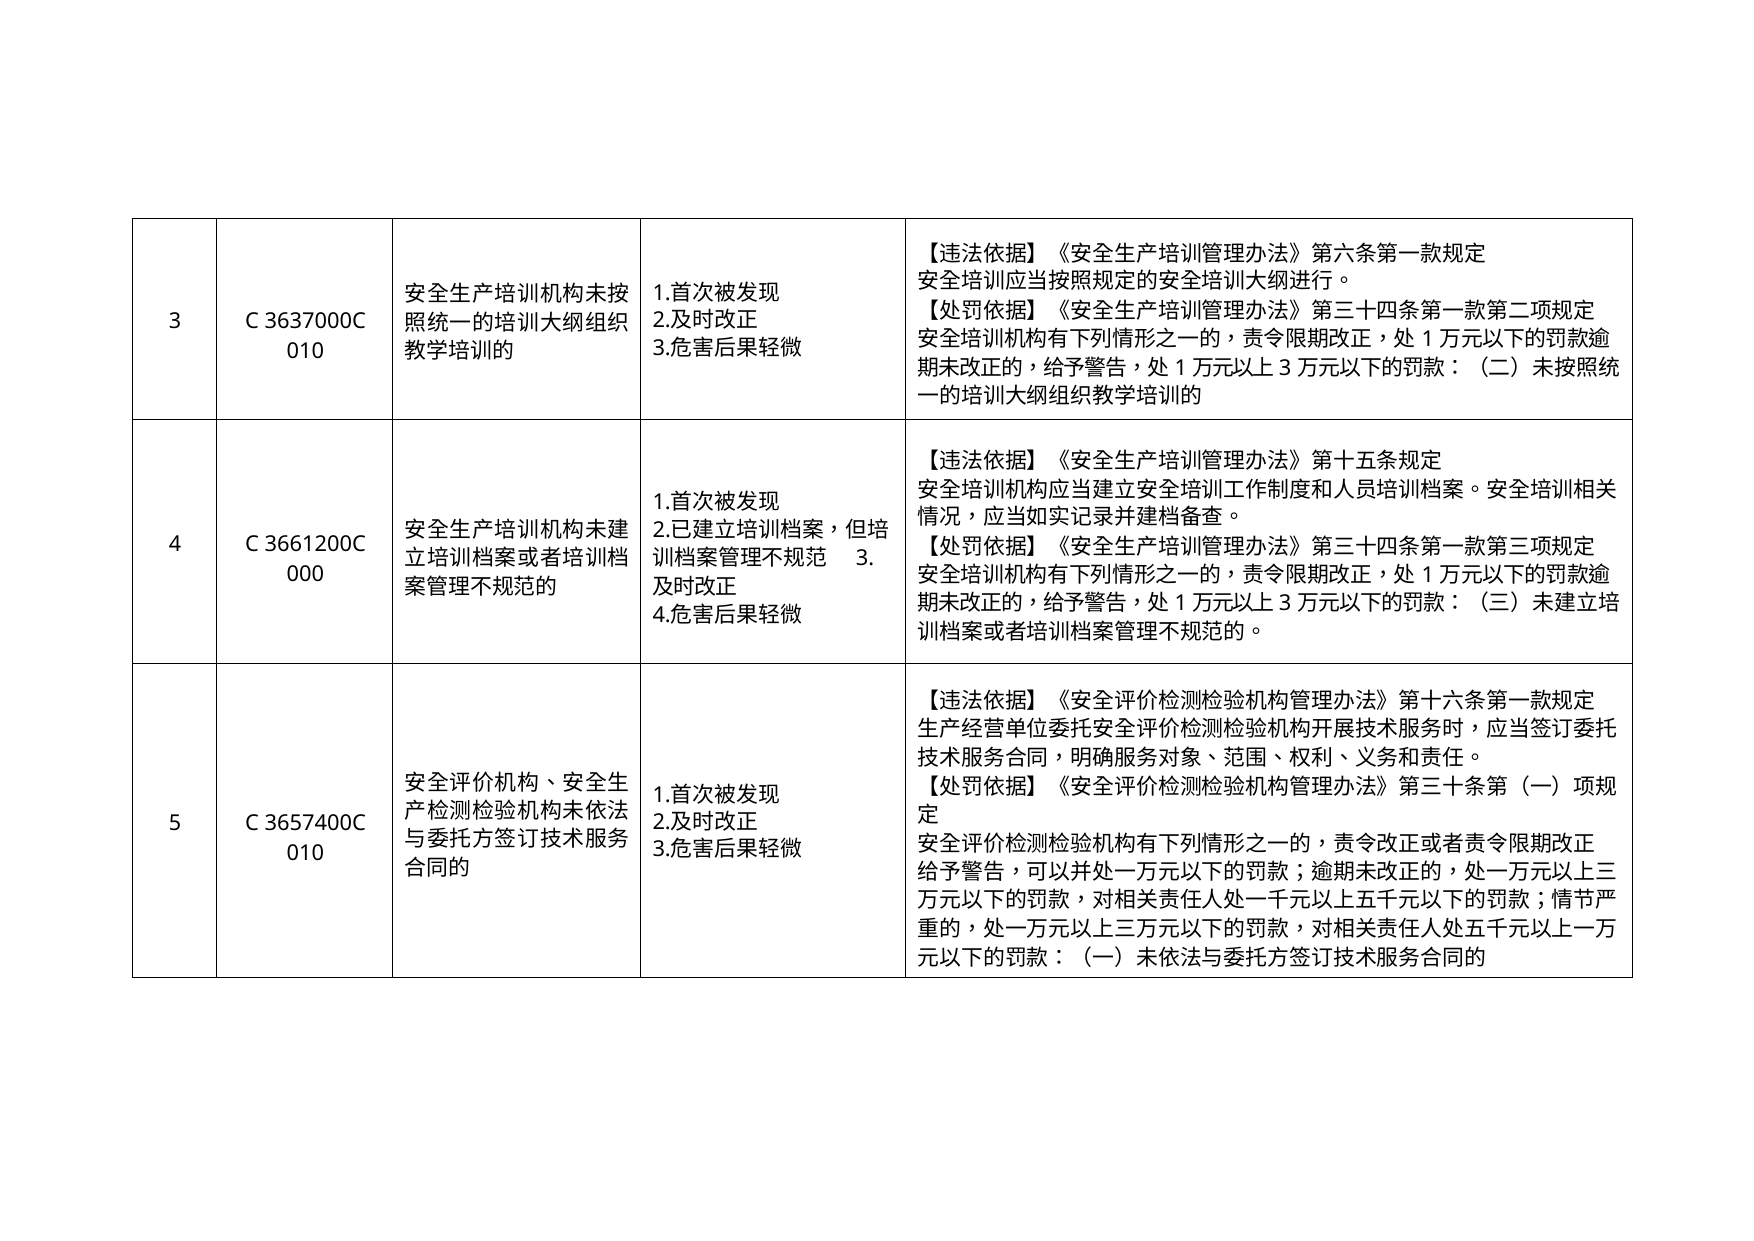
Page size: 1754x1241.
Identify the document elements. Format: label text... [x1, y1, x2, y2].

table_cell 4 [133, 420, 216, 663]
table_cell 安全生产培训机构未建立培训档案或者培训档案管理不规范的 [393, 420, 640, 663]
table_cell 5 [133, 664, 216, 977]
table_cell C 3657400C 010 [217, 664, 392, 977]
table_cell 1.首次被发现 2.已建立培训档案，但培训档案管理不规范 3.及时改正 4.危害后果轻微 [641, 420, 905, 663]
table_cell 【违法依据】《安全生产培训管理办法》第十五条规定 安全培训机构应当建立安全培训工作制度和人员培训档案。安全培训相关情况，应当如实记录并建档备查。 【处罚依据】《安全生产培训管理办法》第三十四条第一款第三项规定 安全培训机构有下列情形之一的，责令限期改正，处 1 万元以下的罚款逾期未改正的，给予警告，处 1 万元以上 3 万元以下的罚款：（三）未建立培训档案或者培训档案管理不规范的。 [906, 420, 1632, 663]
table_cell 【违法依据】《安全评价检测检验机构管理办法》第十六条第一款规定 生产经营单位委托安全评价检测检验机构开展技术服务时，应当签订委托技术服务合同，明确服务对象、范围、权利、义务和责任。 【处罚依据】《安全评价检测检验机构管理办法》第三十条第（一）项规定 安全评价检测检验机构有下列情形之一的，责令改正或者责令限期改正 给予警告，可以并处一万元以下的罚款；逾期未改正的，处一万元以上三万元以下的罚款，对相关责任人处一千元以上五千元以下的罚款；情节严重的，处一万元以上三万元以下的罚款，对相关责任人处五千元以上一万元以下的罚款：（一）未依法与委托方签订技术服务合同的 [906, 664, 1632, 977]
table_header 安全生产培训机构未按照统一的培训大纲组织教学培训的 [393, 219, 640, 419]
table_cell 安全评价机构、安全生产检测检验机构未依法与委托方签订技术服务合同的 [393, 664, 640, 977]
table_header 3 [133, 219, 216, 419]
table_header 1.首次被发现 2.及时改正 3.危害后果轻微 [641, 219, 905, 419]
table_header C 3637000C 010 [217, 219, 392, 419]
table_header 【违法依据】《安全生产培训管理办法》第六条第一款规定安全培训应当按照规定的安全培训大纲进行。 【处罚依据】《安全生产培训管理办法》第三十四条第一款第二项规定 安全培训机构有下列情形之一的，责令限期改正，处 1 万元以下的罚款逾期未改正的，给予警告，处 1 万元以上 3 万元以下的罚款：（二）未按照统一的培训大纲组织教学培训的 [906, 219, 1632, 419]
table_cell C 3661200C 000 [217, 420, 392, 663]
table_cell 1.首次被发现 2.及时改正 3.危害后果轻微 [641, 664, 905, 977]
